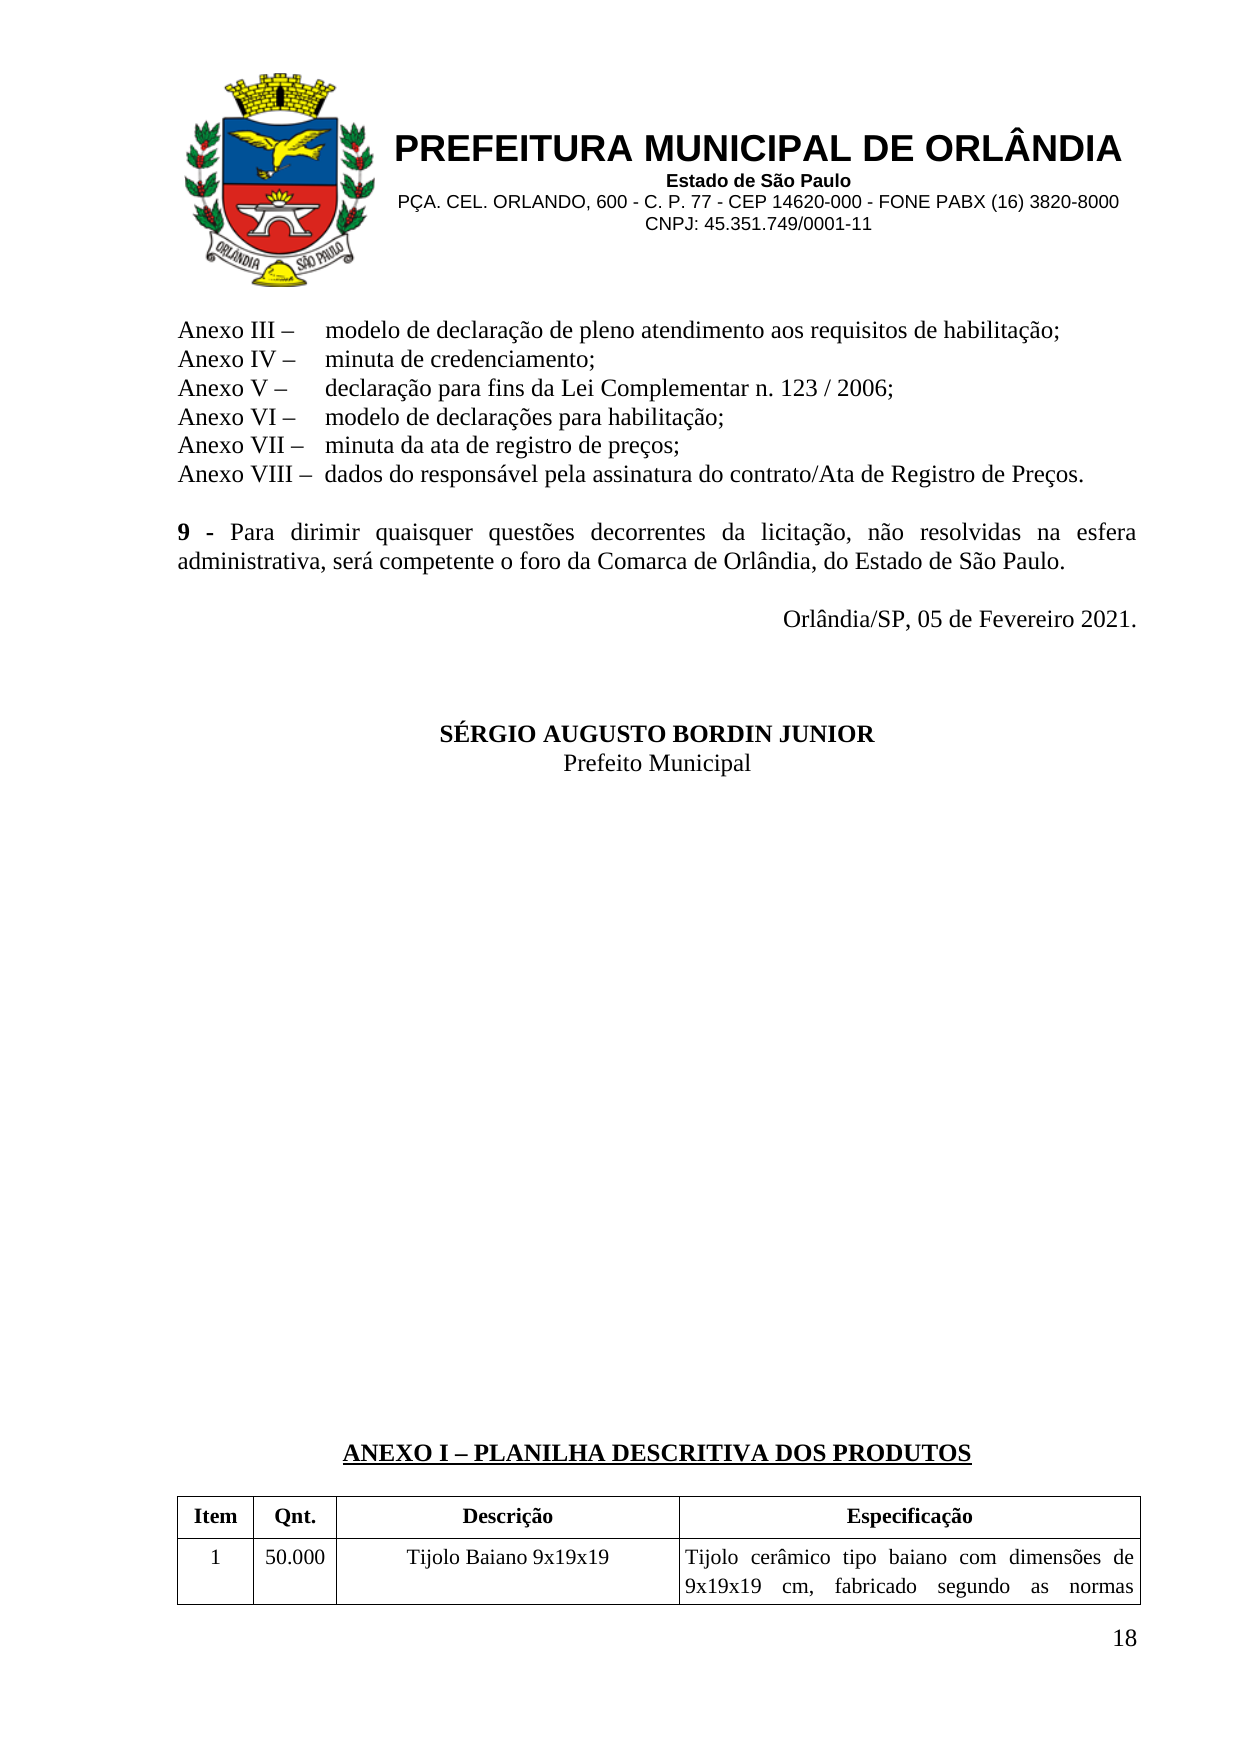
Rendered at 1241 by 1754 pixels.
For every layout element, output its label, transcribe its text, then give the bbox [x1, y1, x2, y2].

text Prefeito Municipal [177, 748, 1137, 777]
table_header Item [178, 1497, 253, 1537]
table_header Especificação [680, 1497, 1140, 1537]
table_cell Tijolo cerâmico tipo baiano com dimensões de 9x19x19 cm, fabricado segundo as normas vigentes [680, 1539, 1140, 1604]
text Anexo IV – minuta de credenciamento; [177, 344, 1137, 373]
text Anexo V – declaração para fins da Lei Complementar n. 123 / 2006; [177, 373, 1137, 402]
text SÉRGIO AUGUSTO BORDIN JUNIOR [177, 719, 1137, 748]
text 9 - Para dirimir quaisquer questões decorrentes da licitação, não resolvidas na esfera administrativa, será competente o foro da Comarca de Orlândia, do Estado de São Paulo. [177, 517, 1137, 574]
table_header Descrição [337, 1497, 679, 1537]
text Anexo III – modelo de declaração de pleno atendimento aos requisitos de habilitação; [177, 315, 1137, 344]
text ANEXO I – PLANILHA DESCRITIVA DOS PRODUTOS [177, 1438, 1137, 1467]
table_header Qnt. [254, 1497, 336, 1537]
text Anexo VII – minuta da ata de registro de preços; [177, 430, 1137, 459]
text Orlândia/SP, 05 de Fevereiro 2021. [177, 604, 1137, 632]
table_cell 50.000 [254, 1539, 336, 1604]
table_cell 1 [178, 1539, 253, 1604]
picture [184, 73, 375, 287]
table_cell Tijolo Baiano 9x19x19 [337, 1539, 679, 1604]
text Anexo VIII – dados do responsável pela assinatura do contrato/Ata de Registro de Preços. [177, 459, 1137, 488]
text Anexo VI – modelo de declarações para habilitação; [177, 402, 1137, 430]
